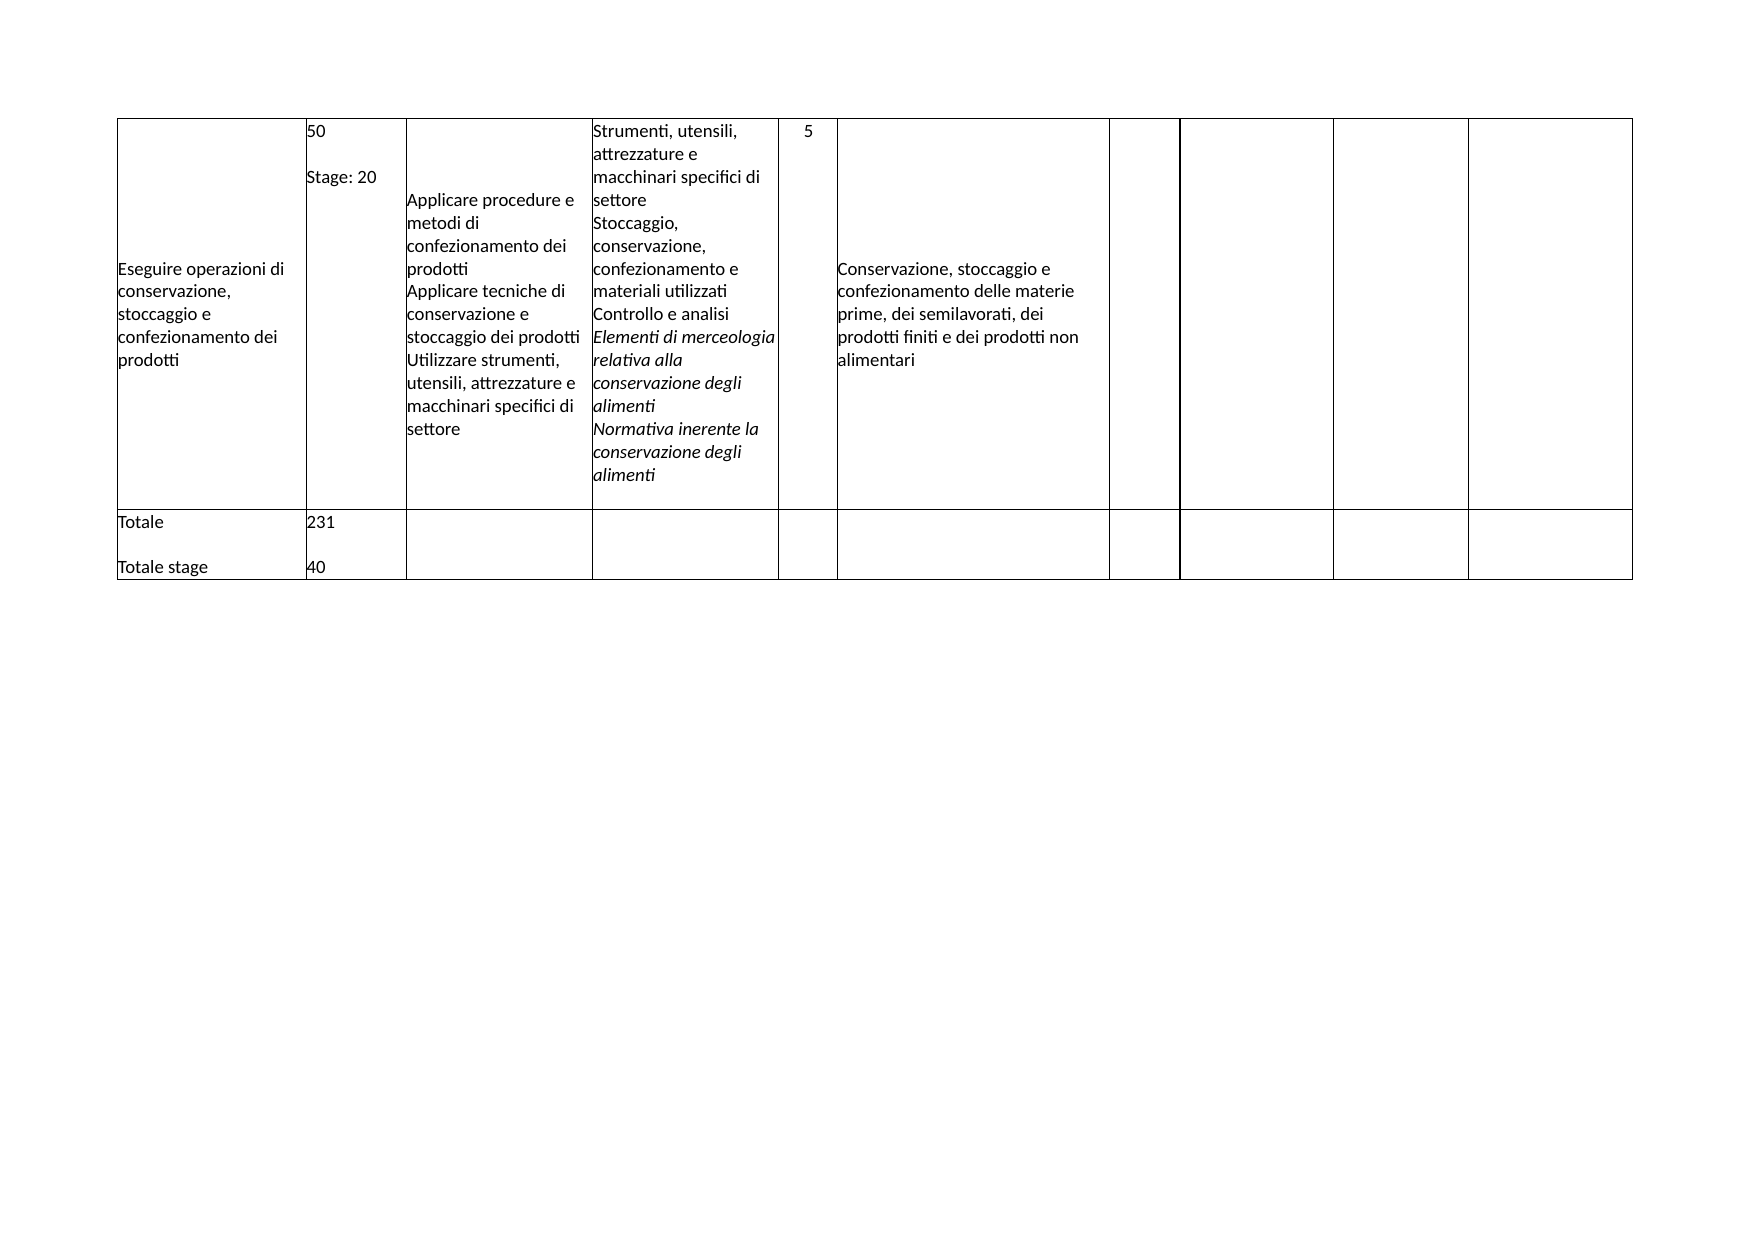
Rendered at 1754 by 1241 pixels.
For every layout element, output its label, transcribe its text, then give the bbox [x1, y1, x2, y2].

table_cell Strumenti, utensili, attrezzature e macchinari specifici di settore Stoccaggio, conservazione, confezionamento e materiali utilizzati Controllo e analisi Elementi di merceologia relativa alla conservazione degli alimenti Normativa inerente la conservazione degli alimenti [593, 119, 778, 509]
table_cell [1334, 119, 1468, 509]
table_cell [1110, 119, 1179, 509]
table_cell [407, 510, 592, 578]
table_cell [1181, 119, 1333, 509]
table_cell Applicare procedure e metodi di confezionamento dei prodotti Applicare tecniche di conservazione e stoccaggio dei prodotti Utilizzare strumenti, utensili, attrezzature e macchinari specifici di settore [407, 119, 592, 509]
table_cell [593, 510, 778, 578]
table_cell [1334, 510, 1468, 578]
table_cell [1110, 510, 1179, 578]
table_cell 231 40 [307, 510, 406, 578]
table_cell Totale Totale stage [118, 510, 306, 578]
table_cell [779, 510, 837, 578]
table_cell Conservazione, stoccaggio e confezionamento delle materie prime, dei semilavorati, dei prodotti finiti e dei prodotti non alimentari [838, 119, 1109, 509]
table_cell [1181, 510, 1333, 578]
table_cell [1469, 119, 1632, 509]
table_cell 5 [779, 119, 837, 509]
table_cell [1469, 510, 1632, 578]
table_cell [838, 510, 1109, 578]
table_cell 50 Stage: 20 [307, 119, 406, 509]
table_cell Eseguire operazioni di conservazione, stoccaggio e confezionamento dei prodotti [118, 119, 306, 509]
